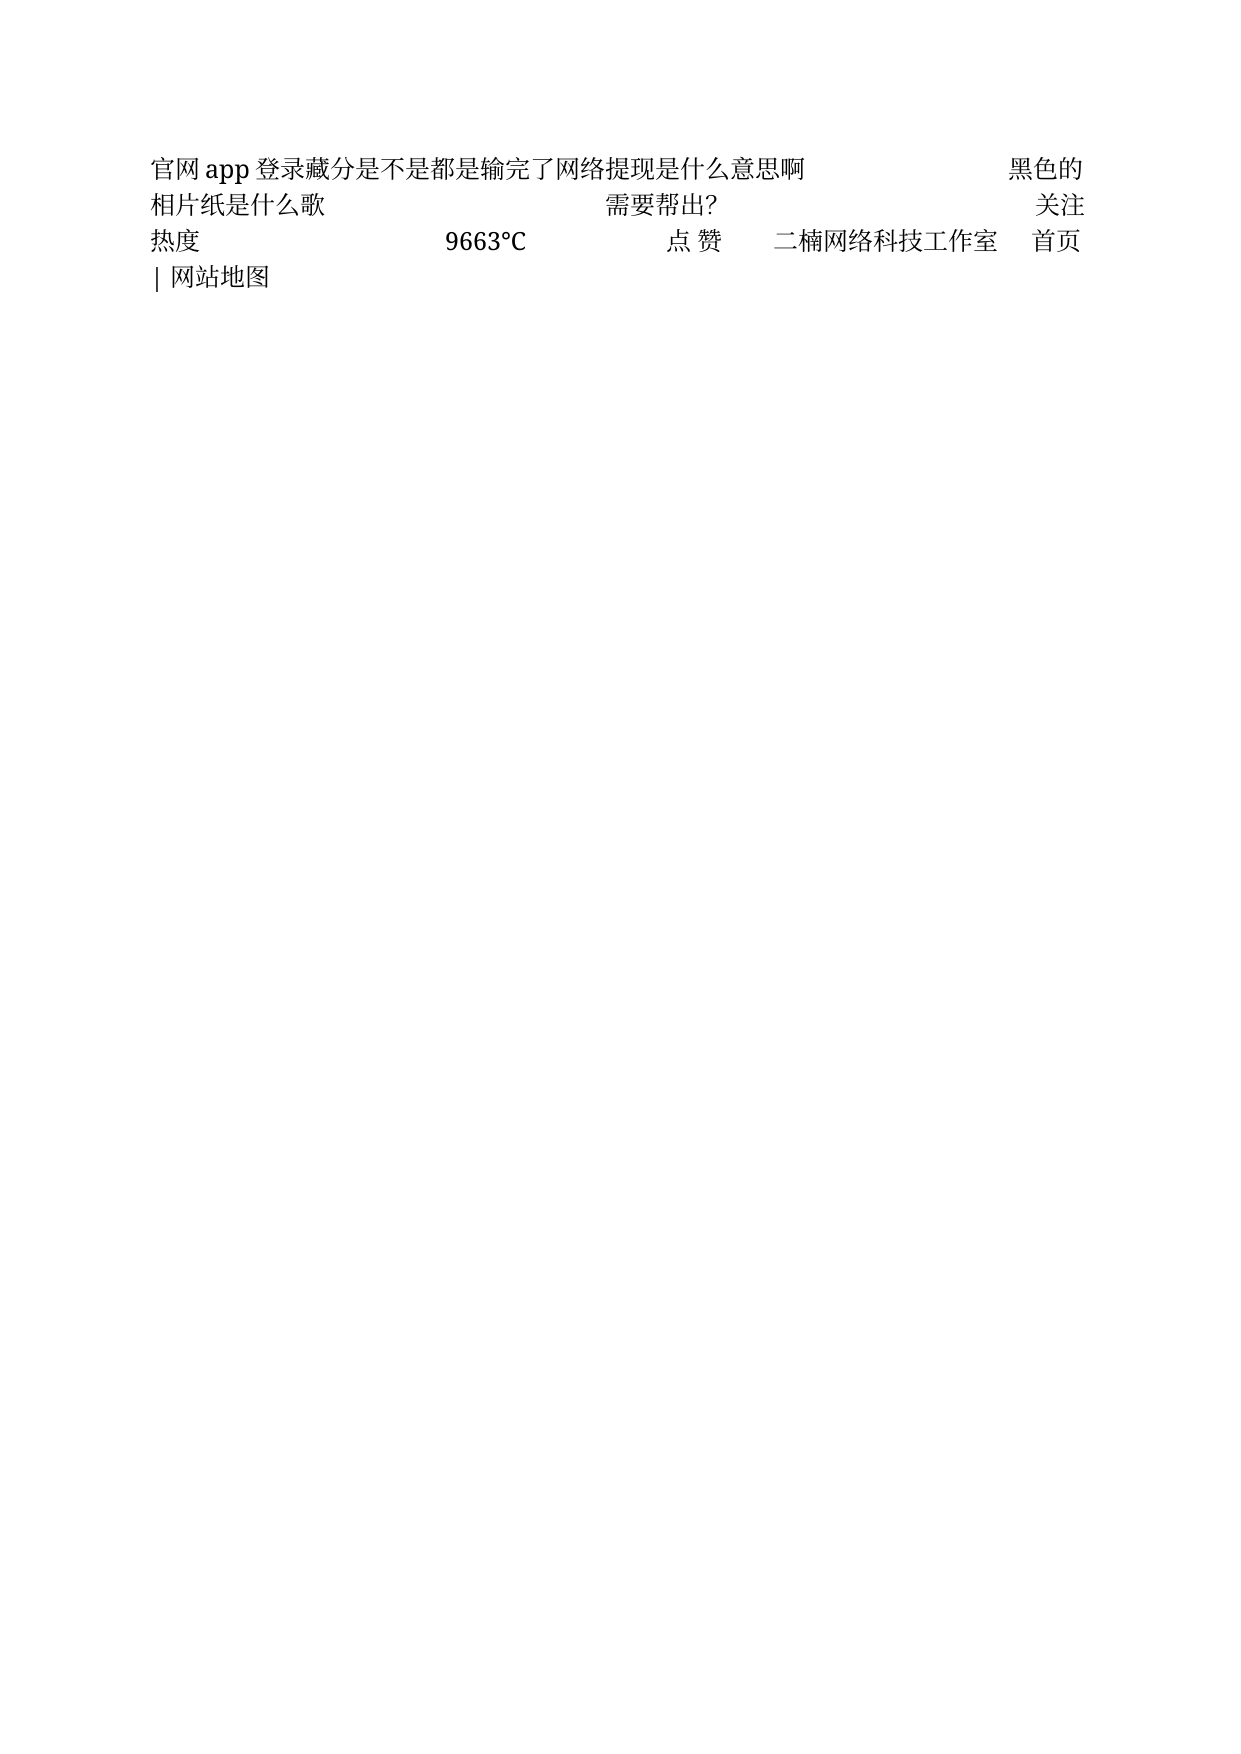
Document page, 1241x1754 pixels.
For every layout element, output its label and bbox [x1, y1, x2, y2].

text [150, 150, 1090, 294]
